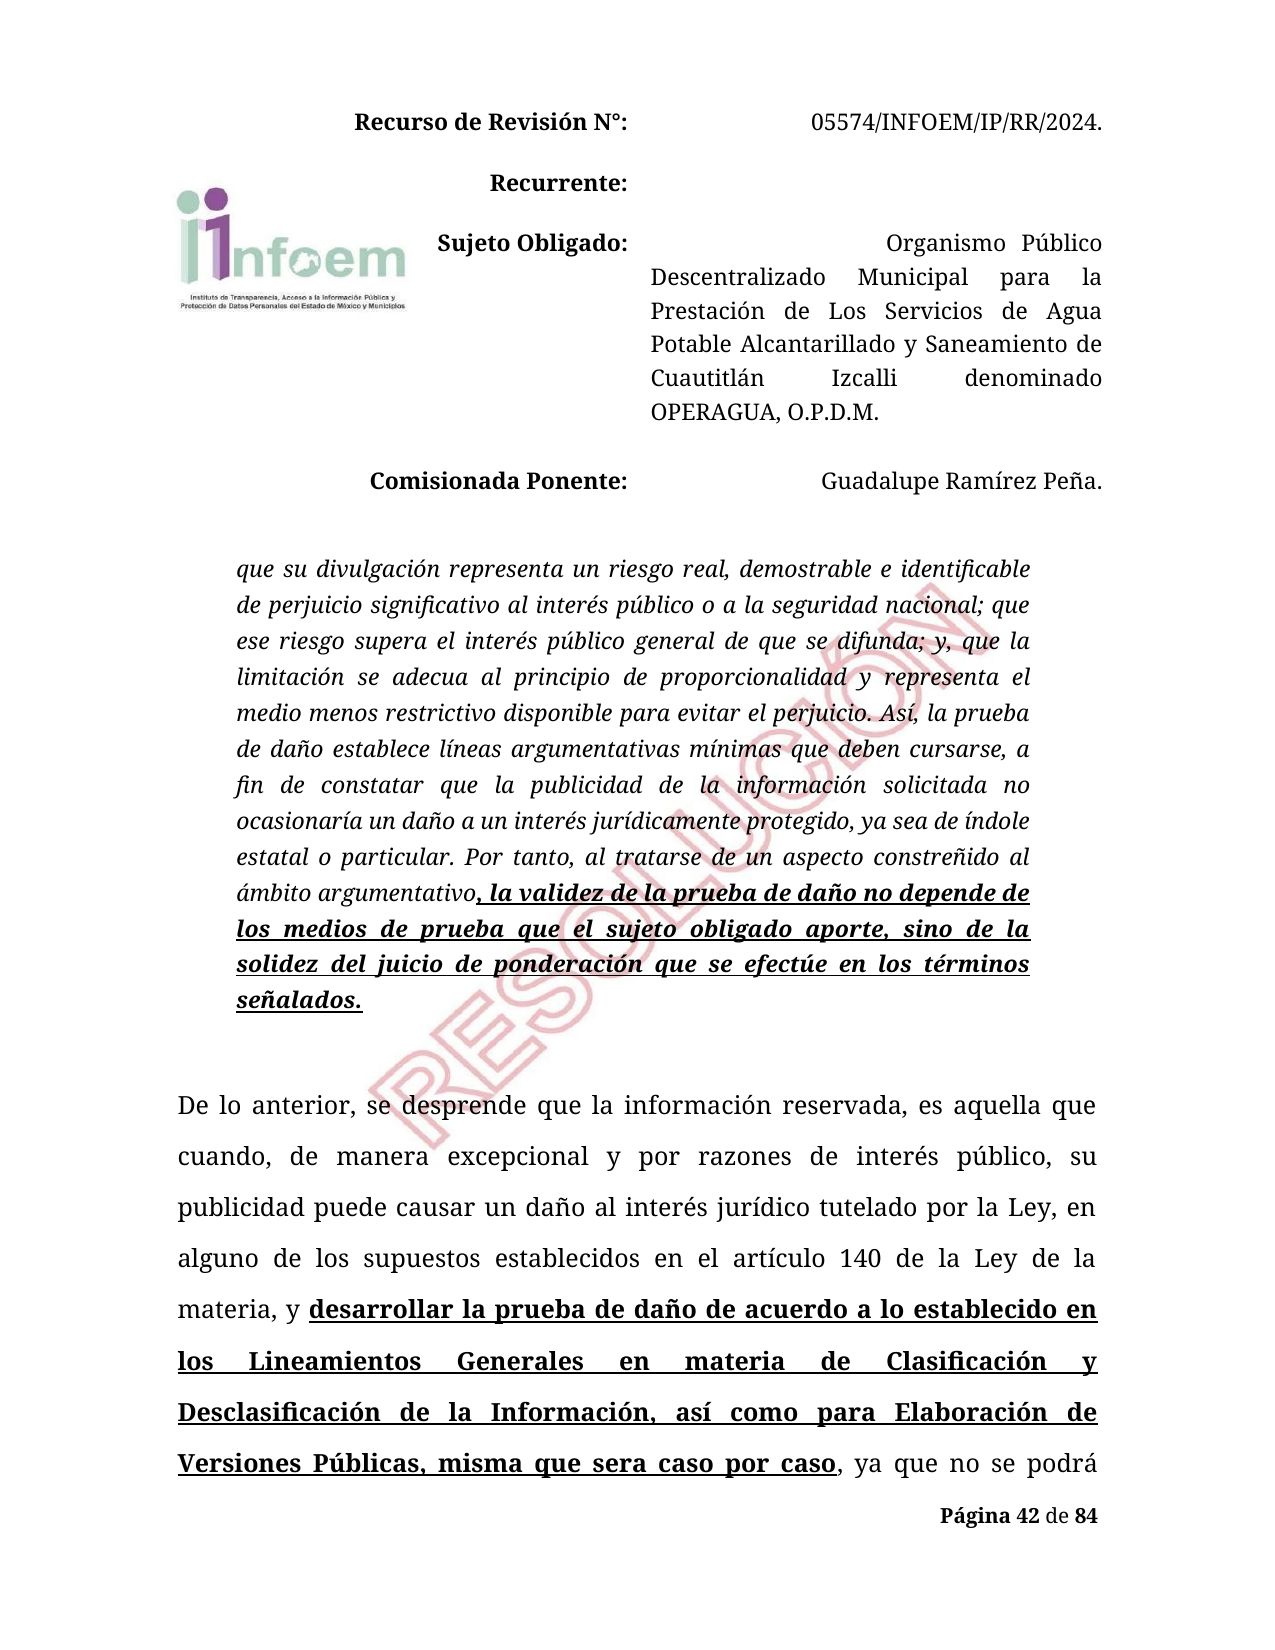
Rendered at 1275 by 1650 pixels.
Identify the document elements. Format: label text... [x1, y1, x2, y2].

picture [63, 135, 1270, 1556]
text De acuerdo con el artículo 104 de la Ley General de Transparencia y Acceso a la Información Pública, y con los lineamientos segundo, fracción XIII y trigésimo tercero, de los Lineamientos generales en materia de clasificación y desclasificación de la información, así como para la elaboración de versiones públicas, aprobados por el Consejo Nacional del Sistema Nacional de Transparencia, Acceso a la Información Pública y Protección de Datos Personales y publicados en el Diario Oficial de la Federación el 15 de abril de 2016, la prueba de daño es la argumentación fundada y motivada que deben realizar los sujetos obligados para acreditar que la divulgación de la información lesiona un interés jurídicamente protegido y que el daño que puede producir es mayor que el interés de conocer ésta. Para tal efecto, disponen que en la clasificación de la información pública (como reservada o confidencial), debe justificarse que su divulgación representa un riesgo real, demostrable e identificable de perjuicio significativo al interés público o a la seguridad nacional; que ese riesgo supera el interés público general de que se difunda; y, que la limitación se adecua al principio de proporcionalidad y representa el medio menos restrictivo disponible para evitar el perjuicio. Así, la prueba de daño establece líneas argumentativas mínimas que deben cursarse, a fin de constatar que la publicidad de la información solicitada no ocasionaría un daño a un interés jurídicamente protegido, ya sea de índole estatal o particular. Por tanto, al tratarse de un aspecto constreñido al ámbito argumentativo, la validez de la prueba de daño no depende de los medios de prueba que el sujeto obligado aporte, sino de la solidez del juicio de ponderación que se efectúe en los términos señalados. [236, 553, 1033, 1016]
text De lo anterior, se desprende que la información reservada, es aquella que cuando, de manera excepcional y por razones de interés público, su publicidad puede causar un daño al interés jurídico tutelado por la Ley, en alguno de los supuestos establecidos en el artículo 140 de la Ley de la materia, y desarrollar la prueba de daño de acuerdo a lo establecido en los Lineamientos Generales en materia de Clasificación y Desclasificación de la Información, así como para Elaboración de Versiones Públicas, misma que sera caso por caso, ya que no se podrá clasificar la información unicamente por estar vinculada con los supuestos establecidos en la Ley sino que además se demostrara que efectivamente dar a conocer la información que se clasifica podría afectar las funciones y el actuar de los diversos susjetos obligados. [177, 1088, 1098, 1372]
text De lo anterior, se desprende que la información reservada, es aquella que cuando, de manera excepcional y por razones de interés público, su publicidad puede causar un daño al interés jurídico tutelado por la Ley, en alguno de los supuestos establecidos en el artículo 140 de la Ley de la materia, y desarrollar la prueba de daño de acuerdo a lo establecido en los Lineamientos Generales en materia de Clasificación y Desclasificación de la Información, así como para Elaboración de Versiones Públicas, misma que sera caso por caso, ya que no se podrá clasificar la información unicamente por estar vinculada con los supuestos establecidos en la Ley sino que además se demostrara que efectivamente dar a conocer la información que se clasifica podría afectar las funciones y el actuar de los diversos susjetos obligados. [177, 1424, 1098, 1479]
